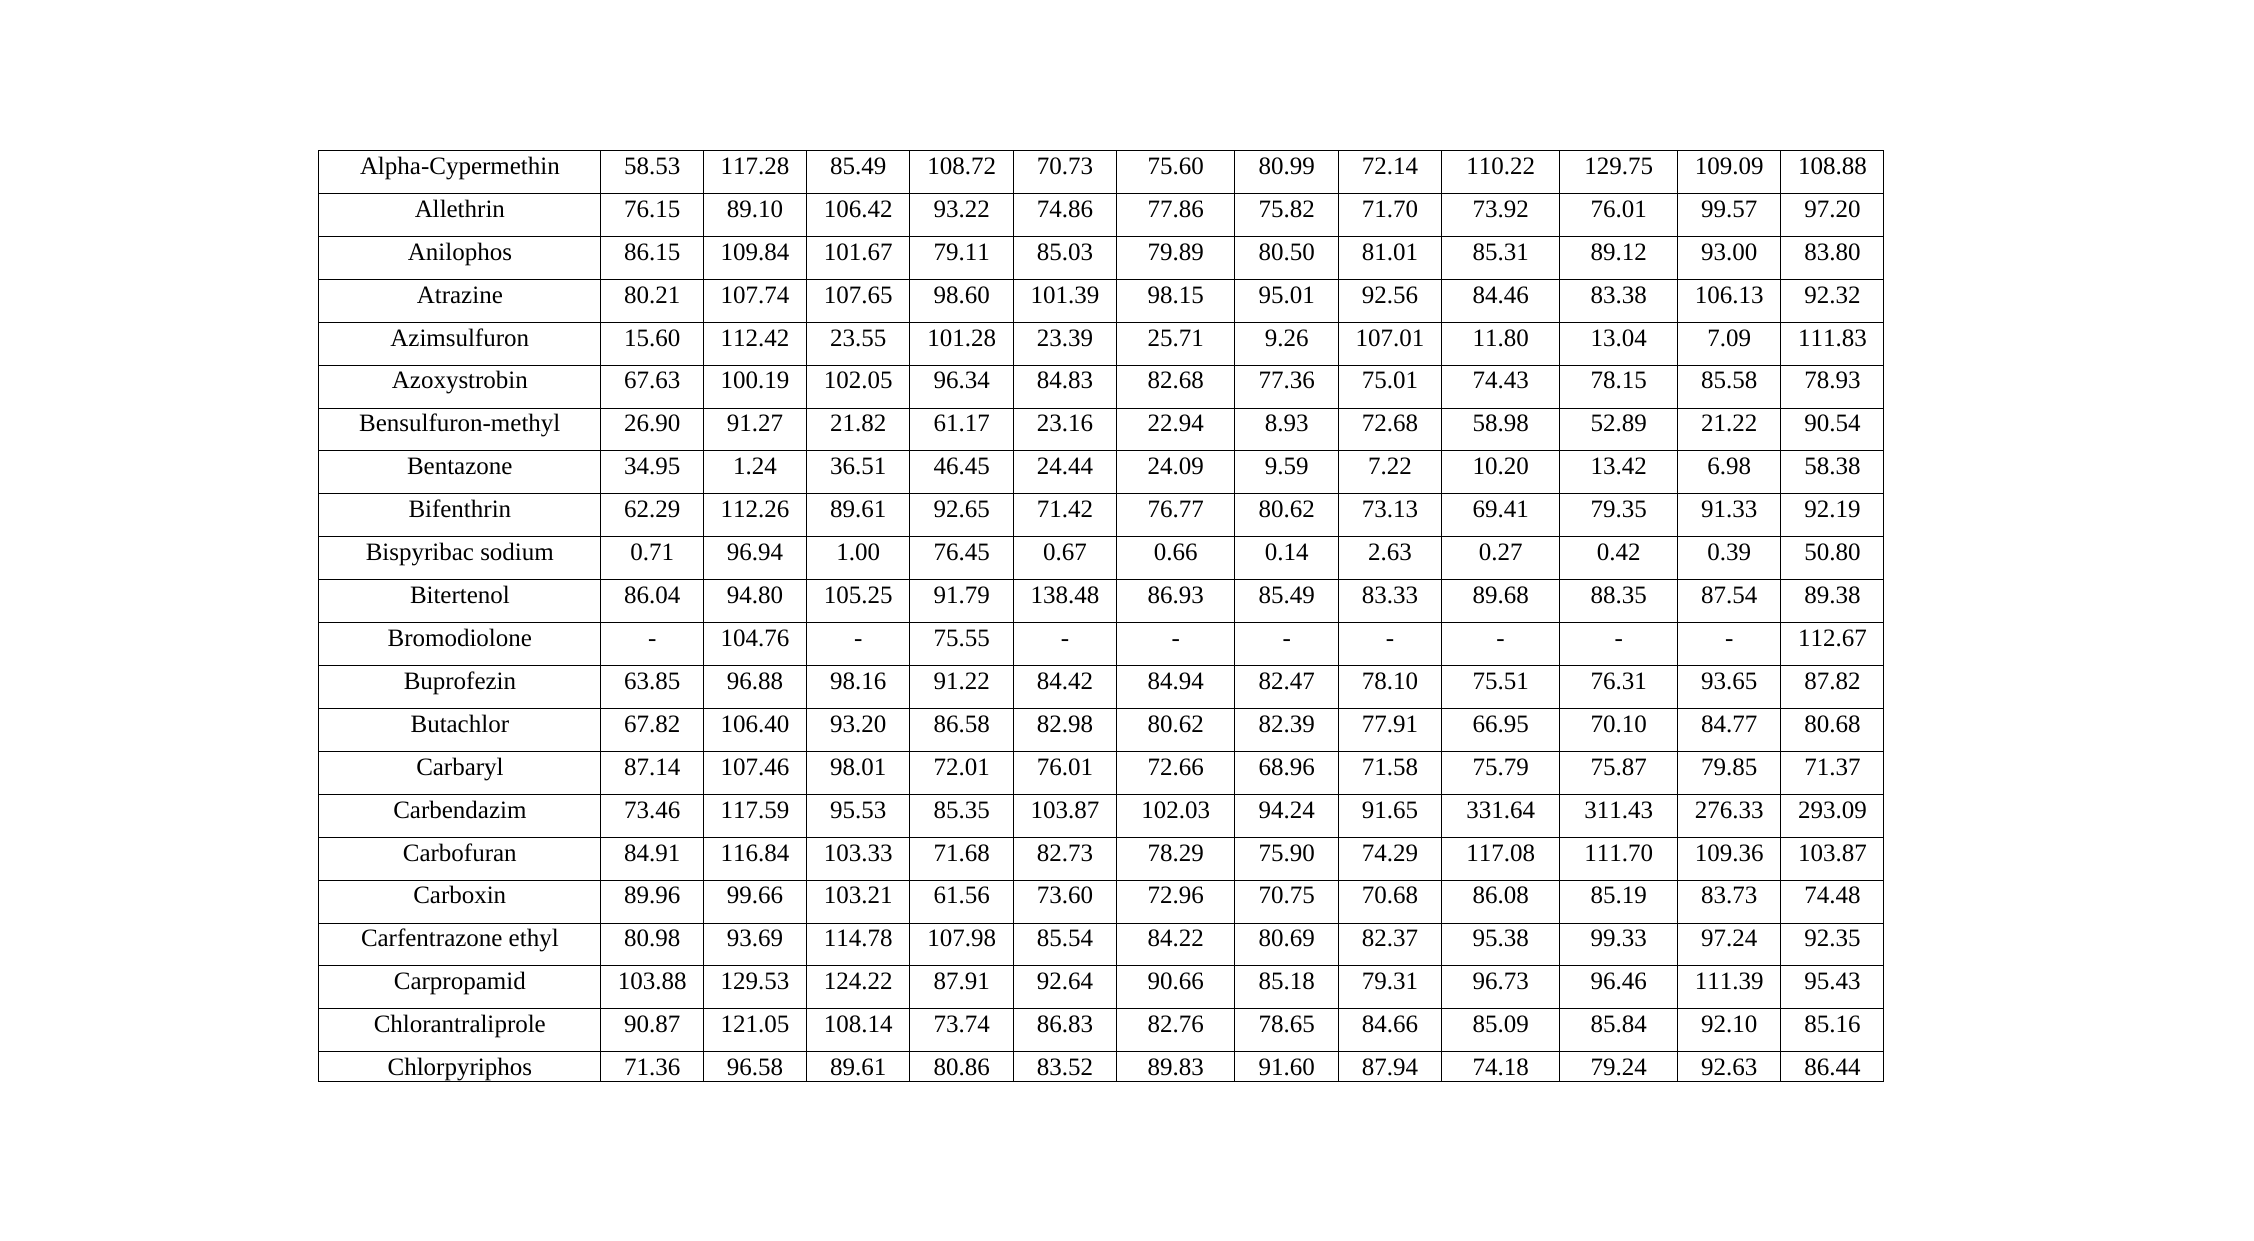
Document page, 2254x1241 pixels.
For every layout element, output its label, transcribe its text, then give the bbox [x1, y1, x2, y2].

table_cell 89.68 [1442, 580, 1559, 622]
table_cell 85.58 [1678, 366, 1780, 407]
table_cell 86.83 [1014, 1009, 1116, 1051]
table_cell 94.80 [704, 580, 806, 622]
table_cell 117.08 [1442, 838, 1559, 879]
table_cell 79.11 [910, 237, 1013, 279]
table_cell 75.01 [1339, 366, 1441, 407]
table_cell 89.61 [807, 1052, 909, 1081]
table_cell 94.24 [1235, 795, 1338, 837]
table_cell 93.22 [910, 194, 1013, 236]
table_cell 85.49 [1235, 580, 1338, 622]
table_cell 89.12 [1560, 237, 1677, 279]
table_cell 103.33 [807, 838, 909, 879]
table_cell 76.31 [1560, 666, 1677, 708]
table_cell 103.88 [601, 966, 703, 1008]
table_cell 58.38 [1781, 451, 1883, 493]
table_cell 89.38 [1781, 580, 1883, 622]
table_cell 79.31 [1339, 966, 1441, 1008]
table_cell Azimsulfuron [319, 323, 600, 364]
table_cell 108.88 [1781, 151, 1883, 193]
table_cell 101.39 [1014, 280, 1116, 322]
table_cell 84.42 [1014, 666, 1116, 708]
table_cell 95.38 [1442, 924, 1559, 965]
table_cell 79.35 [1560, 494, 1677, 536]
table_cell - [1560, 623, 1677, 665]
table_cell 105.25 [807, 580, 909, 622]
table_cell 71.37 [1781, 752, 1883, 794]
table_cell 276.33 [1678, 795, 1780, 837]
table_cell 46.45 [910, 451, 1013, 493]
table_cell 75.87 [1560, 752, 1677, 794]
table_cell 24.44 [1014, 451, 1116, 493]
table_cell 84.94 [1117, 666, 1234, 708]
table_cell 9.59 [1235, 451, 1338, 493]
table_cell 1.24 [704, 451, 806, 493]
table_cell 78.15 [1560, 366, 1677, 407]
table_cell - [1014, 623, 1116, 665]
table_cell 76.15 [601, 194, 703, 236]
table_cell 92.64 [1014, 966, 1116, 1008]
table_cell 71.70 [1339, 194, 1441, 236]
table_cell 92.19 [1781, 494, 1883, 536]
table_cell 116.84 [704, 838, 806, 879]
table_cell Bensulfuron-methyl [319, 409, 600, 450]
table_cell 83.80 [1781, 237, 1883, 279]
table_cell 98.60 [910, 280, 1013, 322]
table_cell 91.65 [1339, 795, 1441, 837]
table_cell 73.74 [910, 1009, 1013, 1051]
table_cell 107.74 [704, 280, 806, 322]
table_cell 72.01 [910, 752, 1013, 794]
table_cell 108.72 [910, 151, 1013, 193]
table_cell 86.44 [1781, 1052, 1883, 1081]
table_cell 73.92 [1442, 194, 1559, 236]
table_cell 75.60 [1117, 151, 1234, 193]
table_cell 79.89 [1117, 237, 1234, 279]
table_cell 92.56 [1339, 280, 1441, 322]
table_cell 0.67 [1014, 537, 1116, 579]
table_cell 62.29 [601, 494, 703, 536]
table_cell - [1117, 623, 1234, 665]
table_cell 82.98 [1014, 709, 1116, 751]
table_cell 78.29 [1117, 838, 1234, 879]
table_cell 89.61 [807, 494, 909, 536]
table_cell 36.51 [807, 451, 909, 493]
table_cell 86.93 [1117, 580, 1234, 622]
table_cell 111.39 [1678, 966, 1780, 1008]
table_cell 70.10 [1560, 709, 1677, 751]
table_cell 66.95 [1442, 709, 1559, 751]
table_cell 75.90 [1235, 838, 1338, 879]
table_cell 84.91 [601, 838, 703, 879]
table_cell 112.67 [1781, 623, 1883, 665]
table_cell 87.82 [1781, 666, 1883, 708]
table_cell Azoxystrobin [319, 366, 600, 407]
table_cell 90.87 [601, 1009, 703, 1051]
table_cell 23.55 [807, 323, 909, 364]
table_cell 74.43 [1442, 366, 1559, 407]
table_cell 92.35 [1781, 924, 1883, 965]
table_cell 77.86 [1117, 194, 1234, 236]
table_cell 107.98 [910, 924, 1013, 965]
table_cell 0.14 [1235, 537, 1338, 579]
table_cell 61.56 [910, 881, 1013, 922]
table_cell 70.75 [1235, 881, 1338, 922]
table_cell 99.66 [704, 881, 806, 922]
table_cell Chlorantraliprole [319, 1009, 600, 1051]
table_cell 110.22 [1442, 151, 1559, 193]
table_cell 97.24 [1678, 924, 1780, 965]
table_cell Carfentrazone ethyl [319, 924, 600, 965]
table_cell 67.82 [601, 709, 703, 751]
table_cell Anilophos [319, 237, 600, 279]
table_cell 15.60 [601, 323, 703, 364]
table_cell 58.98 [1442, 409, 1559, 450]
table_cell 21.22 [1678, 409, 1780, 450]
table_cell 74.29 [1339, 838, 1441, 879]
table_cell 81.01 [1339, 237, 1441, 279]
table_cell 86.08 [1442, 881, 1559, 922]
table_cell 108.14 [807, 1009, 909, 1051]
table_cell 86.04 [601, 580, 703, 622]
table_cell 73.60 [1014, 881, 1116, 922]
table_cell 91.22 [910, 666, 1013, 708]
table_cell Bitertenol [319, 580, 600, 622]
table_cell 71.68 [910, 838, 1013, 879]
table_cell 107.65 [807, 280, 909, 322]
table_cell 79.85 [1678, 752, 1780, 794]
table_cell 92.65 [910, 494, 1013, 536]
table_cell 75.82 [1235, 194, 1338, 236]
table_cell 114.78 [807, 924, 909, 965]
table_cell 91.33 [1678, 494, 1780, 536]
table_cell 121.05 [704, 1009, 806, 1051]
table_cell 78.93 [1781, 366, 1883, 407]
table_cell 96.34 [910, 366, 1013, 407]
table_cell 73.13 [1339, 494, 1441, 536]
table_cell 73.46 [601, 795, 703, 837]
table_cell 0.42 [1560, 537, 1677, 579]
table_cell 23.39 [1014, 323, 1116, 364]
table_cell 85.49 [807, 151, 909, 193]
table_cell 82.47 [1235, 666, 1338, 708]
table_cell 104.76 [704, 623, 806, 665]
table_cell 8.93 [1235, 409, 1338, 450]
table_cell 13.42 [1560, 451, 1677, 493]
table_cell Carpropamid [319, 966, 600, 1008]
table_cell 83.73 [1678, 881, 1780, 922]
table_cell 0.39 [1678, 537, 1780, 579]
table_cell 80.99 [1235, 151, 1338, 193]
table_cell 72.68 [1339, 409, 1441, 450]
table_cell 124.22 [807, 966, 909, 1008]
table_cell 95.53 [807, 795, 909, 837]
table_cell Carboxin [319, 881, 600, 922]
table_cell 74.86 [1014, 194, 1116, 236]
table_cell 76.77 [1117, 494, 1234, 536]
table_cell 72.14 [1339, 151, 1441, 193]
table_cell 0.71 [601, 537, 703, 579]
table_cell 74.18 [1442, 1052, 1559, 1081]
table_cell 84.46 [1442, 280, 1559, 322]
table_cell 34.95 [601, 451, 703, 493]
table_cell 85.35 [910, 795, 1013, 837]
table_cell 83.38 [1560, 280, 1677, 322]
table_cell 25.71 [1117, 323, 1234, 364]
table_cell 93.00 [1678, 237, 1780, 279]
table_cell 99.33 [1560, 924, 1677, 965]
table_cell - [1442, 623, 1559, 665]
table_cell Carbaryl [319, 752, 600, 794]
table_cell 96.94 [704, 537, 806, 579]
table_cell 52.89 [1560, 409, 1677, 450]
table_cell 80.21 [601, 280, 703, 322]
table_cell Atrazine [319, 280, 600, 322]
table_cell 80.98 [601, 924, 703, 965]
table_cell 101.28 [910, 323, 1013, 364]
table_cell 91.79 [910, 580, 1013, 622]
table_cell 72.66 [1117, 752, 1234, 794]
table_cell 11.80 [1442, 323, 1559, 364]
table_cell 84.77 [1678, 709, 1780, 751]
table_cell 84.83 [1014, 366, 1116, 407]
table_cell 10.20 [1442, 451, 1559, 493]
table_cell 71.36 [601, 1052, 703, 1081]
table_cell 76.45 [910, 537, 1013, 579]
table_cell Chlorpyriphos [319, 1052, 600, 1081]
table_cell 7.22 [1339, 451, 1441, 493]
table_cell 90.66 [1117, 966, 1234, 1008]
table_cell 92.63 [1678, 1052, 1780, 1081]
table_cell 96.58 [704, 1052, 806, 1081]
table_cell Alpha-Cypermethin [319, 151, 600, 193]
table_cell 90.54 [1781, 409, 1883, 450]
table_cell 88.35 [1560, 580, 1677, 622]
table_cell 13.04 [1560, 323, 1677, 364]
table_cell 102.03 [1117, 795, 1234, 837]
table_cell 106.40 [704, 709, 806, 751]
table_cell Bispyribac sodium [319, 537, 600, 579]
table_cell 61.17 [910, 409, 1013, 450]
table_cell 331.64 [1442, 795, 1559, 837]
table_cell 80.62 [1117, 709, 1234, 751]
table_cell 70.68 [1339, 881, 1441, 922]
table_cell 96.46 [1560, 966, 1677, 1008]
table_cell Bromodiolone [319, 623, 600, 665]
table_cell 78.65 [1235, 1009, 1338, 1051]
table_cell 100.19 [704, 366, 806, 407]
table_cell 93.65 [1678, 666, 1780, 708]
table_cell 71.58 [1339, 752, 1441, 794]
table_cell 93.20 [807, 709, 909, 751]
table_cell 80.68 [1781, 709, 1883, 751]
table_cell 117.59 [704, 795, 806, 837]
table_cell 87.91 [910, 966, 1013, 1008]
table_cell 84.66 [1339, 1009, 1441, 1051]
table_cell 87.94 [1339, 1052, 1441, 1081]
table_cell 117.28 [704, 151, 806, 193]
table_cell 111.83 [1781, 323, 1883, 364]
table_cell 72.96 [1117, 881, 1234, 922]
table_cell 26.90 [601, 409, 703, 450]
table_cell 138.48 [1014, 580, 1116, 622]
table_cell 95.43 [1781, 966, 1883, 1008]
table_cell 85.19 [1560, 881, 1677, 922]
table_cell 112.42 [704, 323, 806, 364]
table_cell 70.73 [1014, 151, 1116, 193]
table_cell 83.33 [1339, 580, 1441, 622]
table_cell 86.15 [601, 237, 703, 279]
table_cell 93.69 [704, 924, 806, 965]
table_cell 87.54 [1678, 580, 1780, 622]
table_cell 75.51 [1442, 666, 1559, 708]
table_cell 82.39 [1235, 709, 1338, 751]
table_cell 80.69 [1235, 924, 1338, 965]
table_cell 80.50 [1235, 237, 1338, 279]
table_cell 76.01 [1560, 194, 1677, 236]
table_cell 91.27 [704, 409, 806, 450]
table_cell 50.80 [1781, 537, 1883, 579]
table_cell 103.21 [807, 881, 909, 922]
table_cell 22.94 [1117, 409, 1234, 450]
table_cell 21.82 [807, 409, 909, 450]
table_cell 82.68 [1117, 366, 1234, 407]
table_cell 0.27 [1442, 537, 1559, 579]
table_cell 58.53 [601, 151, 703, 193]
table_cell 85.31 [1442, 237, 1559, 279]
table_cell 79.24 [1560, 1052, 1677, 1081]
table_cell 89.83 [1117, 1052, 1234, 1081]
table_cell 96.88 [704, 666, 806, 708]
table_cell Bifenthrin [319, 494, 600, 536]
table_cell 85.84 [1560, 1009, 1677, 1051]
table_cell 129.75 [1560, 151, 1677, 193]
table_cell 77.91 [1339, 709, 1441, 751]
table_cell 103.87 [1781, 838, 1883, 879]
table_cell 24.09 [1117, 451, 1234, 493]
table_cell - [1339, 623, 1441, 665]
table_cell 6.98 [1678, 451, 1780, 493]
table_cell 99.57 [1678, 194, 1780, 236]
table_cell 82.37 [1339, 924, 1441, 965]
table_cell 77.36 [1235, 366, 1338, 407]
table_cell 80.62 [1235, 494, 1338, 536]
table_cell Bentazone [319, 451, 600, 493]
table_cell 74.48 [1781, 881, 1883, 922]
table_cell 97.20 [1781, 194, 1883, 236]
table_cell 76.01 [1014, 752, 1116, 794]
table_cell 106.42 [807, 194, 909, 236]
table_cell 98.16 [807, 666, 909, 708]
table_cell Allethrin [319, 194, 600, 236]
table_cell 92.10 [1678, 1009, 1780, 1051]
table_cell 63.85 [601, 666, 703, 708]
table_cell 84.22 [1117, 924, 1234, 965]
table_cell 80.86 [910, 1052, 1013, 1081]
table_cell 109.09 [1678, 151, 1780, 193]
table_cell 91.60 [1235, 1052, 1338, 1081]
table_cell 293.09 [1781, 795, 1883, 837]
table_cell 82.73 [1014, 838, 1116, 879]
table_cell 75.79 [1442, 752, 1559, 794]
table_cell Buprofezin [319, 666, 600, 708]
table_cell 112.26 [704, 494, 806, 536]
table_cell 1.00 [807, 537, 909, 579]
table_cell 83.52 [1014, 1052, 1116, 1081]
table_cell 75.55 [910, 623, 1013, 665]
table_cell 129.53 [704, 966, 806, 1008]
table_cell 85.09 [1442, 1009, 1559, 1051]
table_cell 89.96 [601, 881, 703, 922]
table_cell 9.26 [1235, 323, 1338, 364]
table_cell 106.13 [1678, 280, 1780, 322]
table_cell - [1678, 623, 1780, 665]
table_cell 85.16 [1781, 1009, 1883, 1051]
table_cell 107.46 [704, 752, 806, 794]
table_cell 107.01 [1339, 323, 1441, 364]
table_cell 96.73 [1442, 966, 1559, 1008]
table_cell - [807, 623, 909, 665]
table_cell 98.01 [807, 752, 909, 794]
table_cell 7.09 [1678, 323, 1780, 364]
table_cell 78.10 [1339, 666, 1441, 708]
table_cell 102.05 [807, 366, 909, 407]
table_cell 103.87 [1014, 795, 1116, 837]
table_cell Carbendazim [319, 795, 600, 837]
table_cell 85.03 [1014, 237, 1116, 279]
table_cell 69.41 [1442, 494, 1559, 536]
table_cell 101.67 [807, 237, 909, 279]
table_cell - [1235, 623, 1338, 665]
table_cell 311.43 [1560, 795, 1677, 837]
table_cell - [601, 623, 703, 665]
table_cell 82.76 [1117, 1009, 1234, 1051]
table_cell Carbofuran [319, 838, 600, 879]
table_cell Butachlor [319, 709, 600, 751]
table_cell 67.63 [601, 366, 703, 407]
table_cell 85.18 [1235, 966, 1338, 1008]
table_cell 89.10 [704, 194, 806, 236]
table_cell 86.58 [910, 709, 1013, 751]
table_cell 87.14 [601, 752, 703, 794]
table_cell 23.16 [1014, 409, 1116, 450]
table_cell 111.70 [1560, 838, 1677, 879]
table_cell 98.15 [1117, 280, 1234, 322]
table_cell 92.32 [1781, 280, 1883, 322]
table_cell 2.63 [1339, 537, 1441, 579]
table_cell 85.54 [1014, 924, 1116, 965]
table_cell 0.66 [1117, 537, 1234, 579]
table_cell 109.84 [704, 237, 806, 279]
table_cell 109.36 [1678, 838, 1780, 879]
table_cell 71.42 [1014, 494, 1116, 536]
table_cell 68.96 [1235, 752, 1338, 794]
table_cell 95.01 [1235, 280, 1338, 322]
